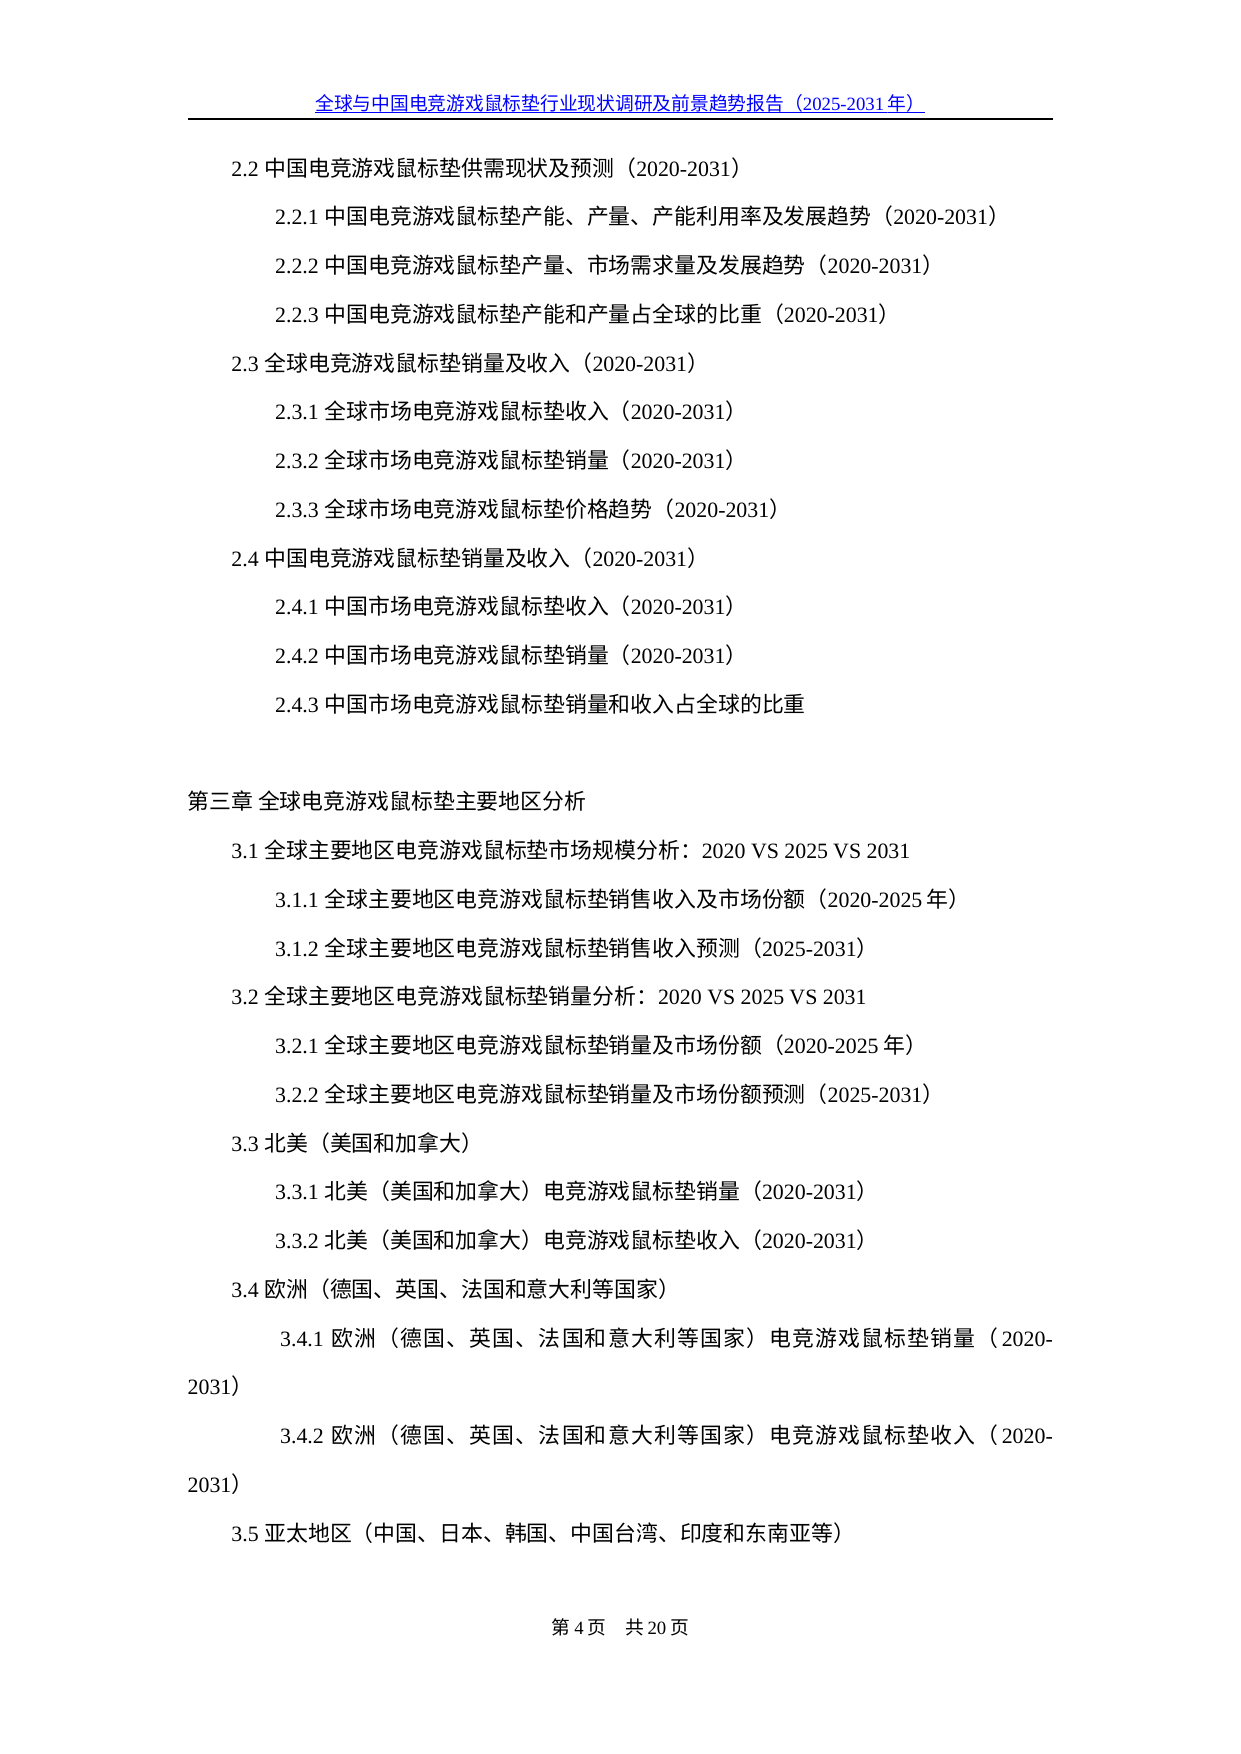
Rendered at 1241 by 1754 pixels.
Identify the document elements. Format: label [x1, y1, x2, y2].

text [187, 150, 1053, 1548]
